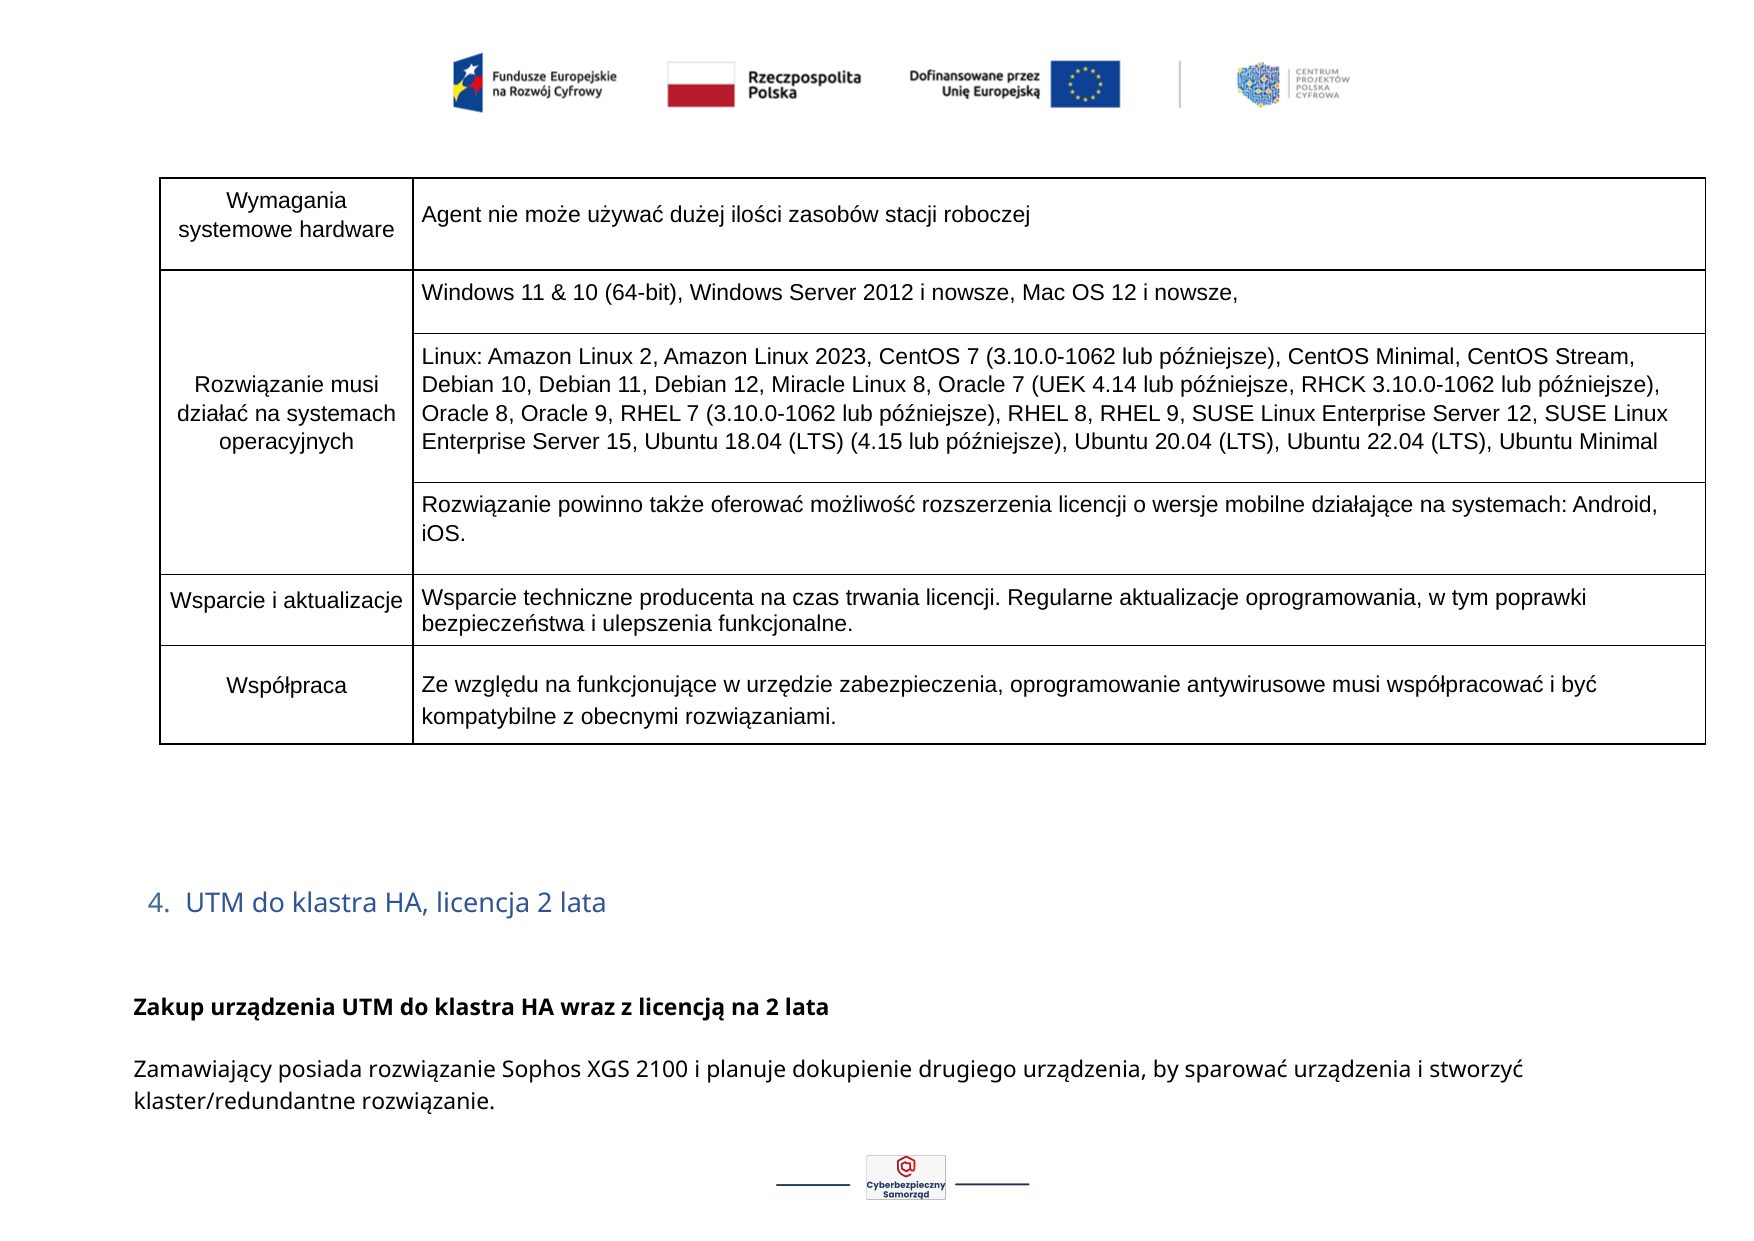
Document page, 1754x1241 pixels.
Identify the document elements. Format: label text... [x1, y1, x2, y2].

table_cell Wymagania systemowe hardware [161, 179, 412, 269]
text Zakup urządzenia UTM do klastra HA wraz z licencją na 2 lata [133, 991, 1679, 1022]
table_cell Rozwiązanie powinno także oferować możliwość rozszerzenia licencji o wersje mobilne działające na systemach: Android, iOS. [414, 483, 1705, 573]
table_cell Agent nie może używać dużej ilości zasobów stacji roboczej [414, 179, 1705, 269]
picture [434, 34, 1379, 132]
table_cell Linux: Amazon Linux 2, Amazon Linux 2023, CentOS 7 (3.10.0-1062 lub późniejsze), CentOS Minimal, CentOS Stream, Debian 10, Debian 11, Debian 12, Miracle Linux 8, Oracle 7 (UEK 4.14 lub późniejsze, RHCK 3.10.0-1062 lub późniejsze), Oracle 8, Oracle 9, RHEL 7 (3.10.0-1062 lub późniejsze), RHEL 8, RHEL 9, SUSE Linux Enterprise Server 12, SUSE Linux Enterprise Server 15, Ubuntu 18.04 (LTS) (4.15 lub późniejsze), Ubuntu 20.04 (LTS), Ubuntu 22.04 (LTS), Ubuntu Minimal [414, 334, 1705, 482]
table_cell Ze względu na funkcjonujące w urzędzie zabezpieczenia, oprogramowanie antywirusowe musi współpracować i być kompatybilne z obecnymi rozwiązaniami. [414, 646, 1705, 743]
list UTM do klastra HA, licencja 2 lata [148, 893, 1679, 918]
table_cell Rozwiązanie musi działać na systemach operacyjnych [161, 271, 412, 573]
picture [760, 1146, 1053, 1200]
table_cell Współpraca [161, 646, 412, 743]
table_cell Wsparcie techniczne producenta na czas trwania licencji. Regularne aktualizacje oprogramowania, w tym poprawki bezpieczeństwa i ulepszenia funkcjonalne. [414, 575, 1705, 644]
table_cell Wsparcie i aktualizacje [161, 575, 412, 644]
text Zamawiający posiada rozwiązanie Sophos XGS 2100 i planuje dokupienie drugiego urządzenia, by sparować urządzenia i stworzyć klaster/redundantne rozwiązanie. [133, 1053, 1679, 1116]
table_cell Windows 11 & 10 (64-bit), Windows Server 2012 i nowsze, Mac OS 12 i nowsze, [414, 271, 1705, 333]
